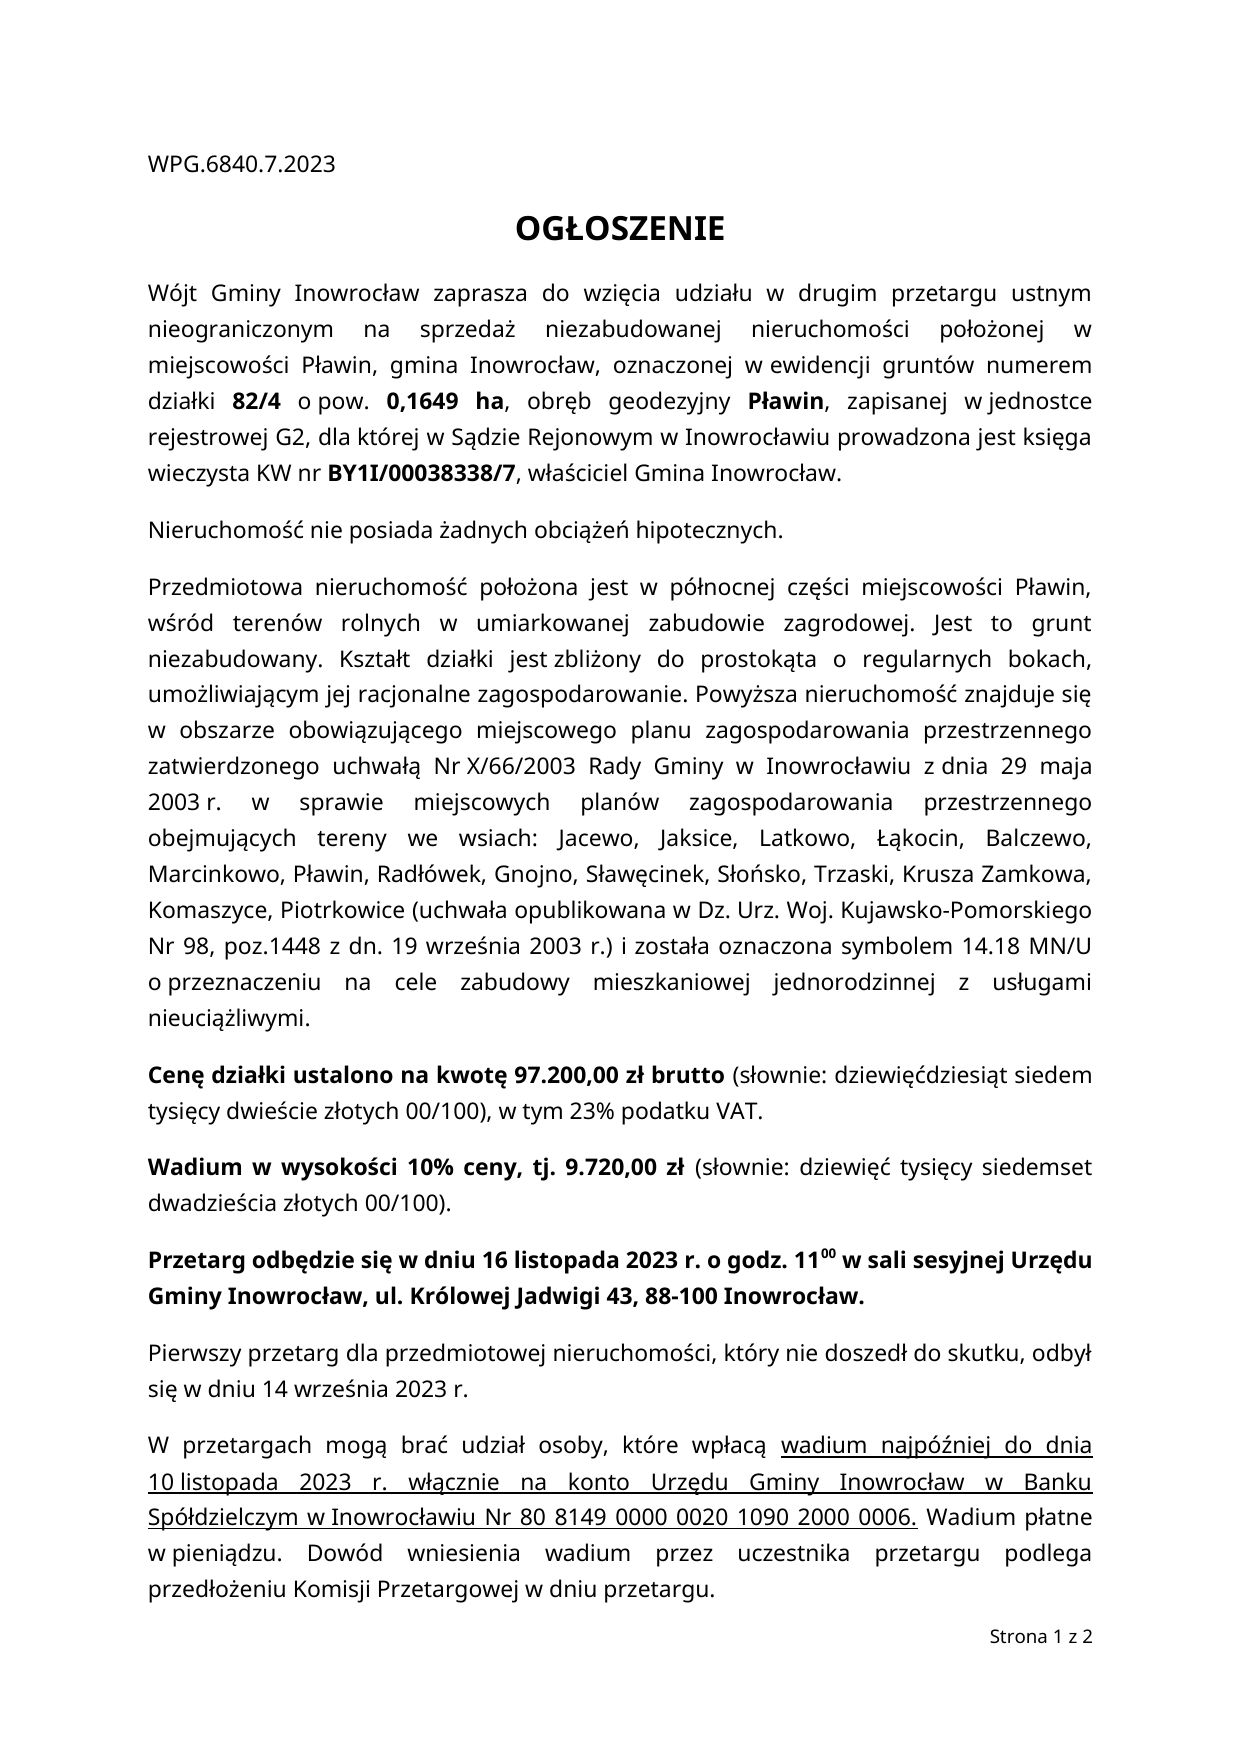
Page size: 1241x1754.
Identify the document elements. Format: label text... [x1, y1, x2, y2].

text Cenę działki ustalono na kwotę 97.200,00 zł brutto (słownie: dziewięćdziesiąt siedem tysięcy dwieście złotych 00/100), w tym 23% podatku VAT. [148, 1059, 1093, 1126]
text Nieruchomość nie posiada żadnych obciążeń hipotecznych. [148, 514, 1093, 545]
text Pierwszy przetarg dla przedmiotowej nieruchomości, który nie doszedł do skutku, odbył się w dniu 14 września 2023 r. [148, 1337, 1093, 1404]
text Wójt Gminy Inowrocław zaprasza do wzięcia udziału w drugim przetargu ustnym nieograniczonym na sprzedaż niezabudowanej nieruchomości położonej w miejscowości Pławin, gmina Inowrocław, oznaczonej w ewidencji gruntów numerem działki 82/4 o pow. 0,1649 ha, obręb geodezyjny Pławin, zapisanej w jednostce rejestrowej G2, dla której w Sądzie Rejonowym w Inowrocławiu prowadzona jest księga wieczysta KW nr BY1I/00038338/7, właściciel Gmina Inowrocław. [148, 277, 1093, 488]
text Przetarg odbędzie się w dniu 16 listopada 2023 r. o godz. 1100 w sali sesyjnej Urzędu Gminy Inowrocław, ul. Królowej Jadwigi 43, 88-100 Inowrocław. [148, 1244, 1093, 1311]
text W przetargach mogą brać udział osoby, które wpłacą wadium najpóźniej do dnia 10 listopada 2023 r. włącznie na konto Urzędu Gminy Inowrocław w Banku Spółdzielczym w Inowrocławiu Nr 80 8149 0000 0020 1090 2000 0006. Wadium płatne w pieniądzu. Dowód wniesienia wadium przez uczestnika przetargu podlega przedłożeniu Komisji Przetargowej w dniu przetargu. [148, 1429, 1093, 1492]
text WPG.6840.7.2023 [148, 148, 1093, 179]
text OGŁOSZENIE [148, 204, 1093, 250]
text Wadium w wysokości 10% ceny, tj. 9.720,00 zł (słownie: dziewięć tysięcy siedemset dwadzieścia złotych 00/100). [148, 1151, 1093, 1218]
text Przedmiotowa nieruchomość położona jest w północnej części miejscowości Pławin, wśród terenów rolnych w umiarkowanej zabudowie zagrodowej. Jest to grunt niezabudowany. Kształt działki jest zbliżony do prostokąta o regularnych bokach, umożliwiającym jej racjonalne zagospodarowanie. Powyższa nieruchomość znajduje się w obszarze obowiązującego miejscowego planu zagospodarowania przestrzennego zatwierdzonego uchwałą Nr X/66/2003 Rady Gminy w Inowrocławiu z dnia 29 maja 2003 r. w sprawie miejscowych planów zagospodarowania przestrzennego obejmujących tereny we wsiach: Jacewo, Jaksice, Latkowo, Łąkocin, Balczewo, Marcinkowo, Pławin, Radłówek, Gnojno, Sławęcinek, Słońsko, Trzaski, Krusza Zamkowa, Komaszyce, Piotrkowice (uchwała opublikowana w Dz. Urz. Woj. Kujawsko-Pomorskiego Nr 98, poz.1448 z dn. 19 września 2003 r.) i została oznaczona symbolem 14.18 MN/U o przeznaczeniu na cele zabudowy mieszkaniowej jednorodzinnej z usługami nieuciążliwymi. [148, 571, 1093, 1033]
text W przetargach mogą brać udział osoby, które wpłacą wadium najpóźniej do dnia 10 listopada 2023 r. włącznie na konto Urzędu Gminy Inowrocław w Banku Spółdzielczym w Inowrocławiu Nr 80 8149 0000 0020 1090 2000 0006. Wadium płatne w pieniądzu. Dowód wniesienia wadium przez uczestnika przetargu podlega przedłożeniu Komisji Przetargowej w dniu przetargu. [148, 1494, 1093, 1604]
